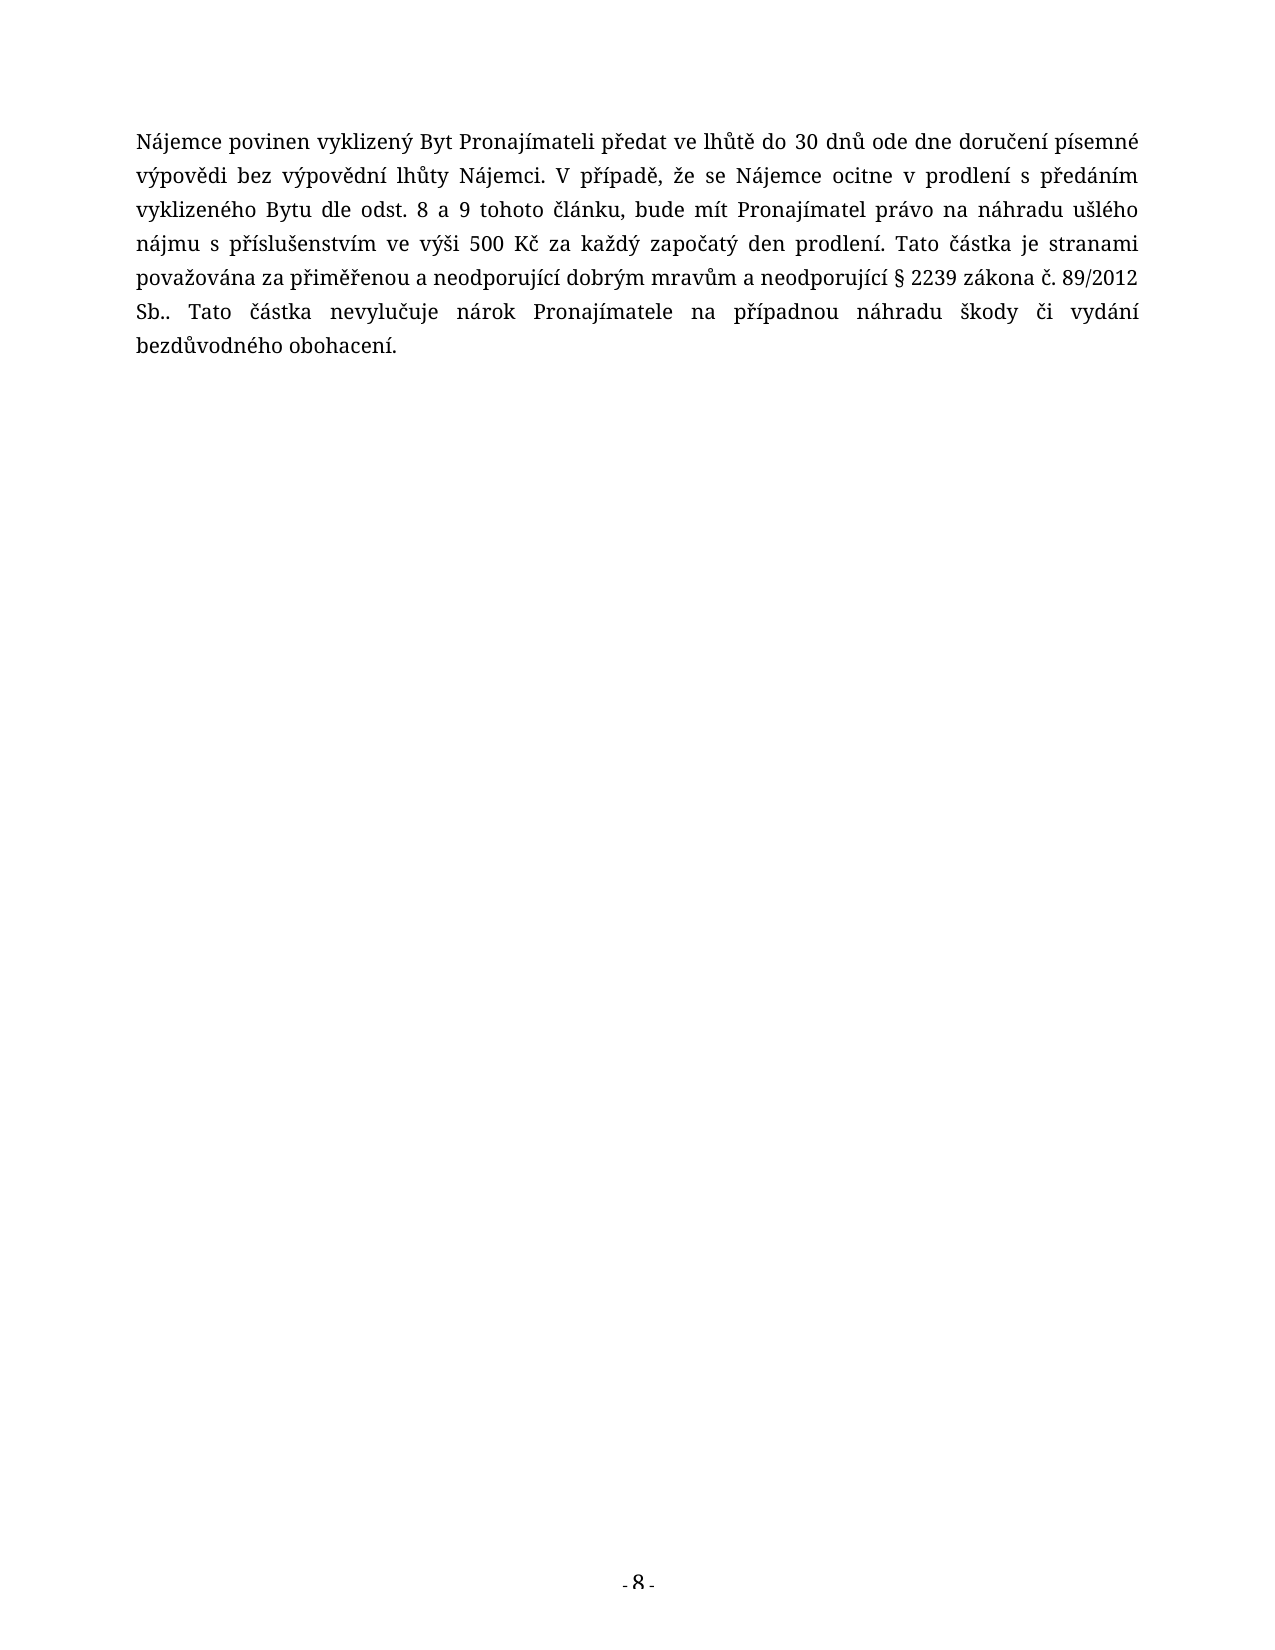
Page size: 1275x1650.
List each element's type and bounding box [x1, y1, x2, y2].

list [136, 127, 1139, 360]
